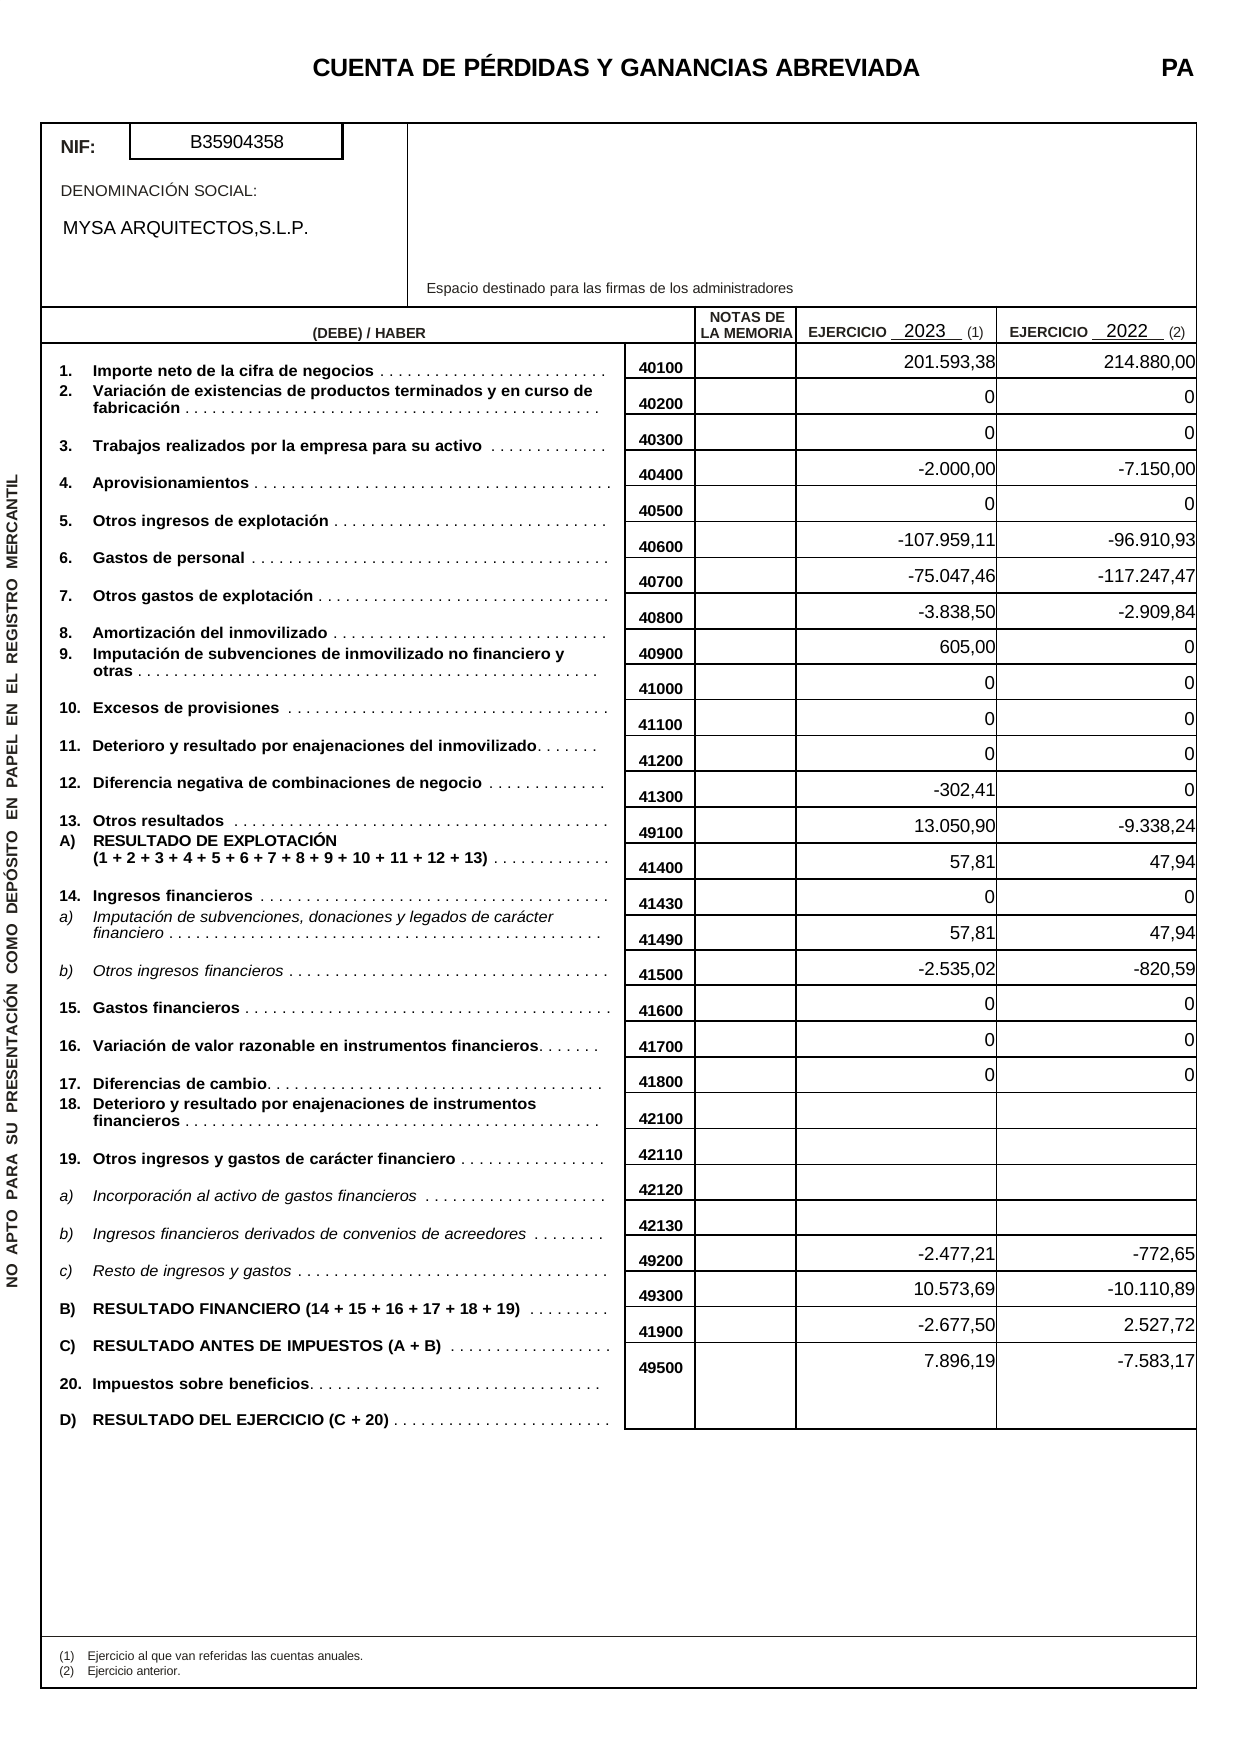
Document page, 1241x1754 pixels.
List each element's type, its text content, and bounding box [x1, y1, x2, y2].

table_cell 41600 [626, 986, 694, 1020]
table_cell 0 [797, 700, 996, 734]
table_cell -7.583,17 [997, 1343, 1196, 1428]
table_cell [696, 630, 795, 663]
table_cell 40300 [626, 415, 694, 449]
table_cell [696, 951, 795, 984]
table_cell [696, 594, 795, 627]
table_cell 47,94 [997, 844, 1196, 878]
table_cell -2.000,00 [797, 451, 996, 485]
table_cell [797, 1165, 996, 1199]
table_cell 41800 [626, 1058, 694, 1092]
table_cell 0 [797, 1022, 996, 1056]
table_cell 40400 [626, 451, 694, 485]
table_cell 0 [997, 379, 1196, 413]
table_cell 41400 [626, 844, 694, 878]
table_cell [696, 379, 795, 413]
table_cell [696, 451, 795, 485]
table_cell 0 [797, 736, 996, 770]
table_cell 214.880,00 [997, 344, 1196, 377]
table_cell 0 [797, 415, 996, 449]
table_cell -3.838,50 [797, 594, 996, 627]
table_cell 49300 [626, 1272, 694, 1306]
table_cell [696, 415, 795, 449]
table_cell 42100 [626, 1093, 694, 1128]
table_cell 41500 [626, 951, 694, 984]
table_cell [696, 880, 795, 913]
table_cell 41900 [626, 1307, 694, 1342]
table_cell 0 [997, 486, 1196, 521]
table_cell [696, 344, 795, 377]
table_cell [696, 1058, 795, 1092]
table_cell -10.110,89 [997, 1272, 1196, 1306]
table_cell -2.477,21 [797, 1236, 996, 1270]
table_cell 41300 [626, 772, 694, 806]
table_cell 41000 [626, 665, 694, 699]
table_cell -2.535,02 [797, 951, 996, 984]
table_cell (DEBE) / HABER [42, 308, 694, 342]
table_cell 41490 [626, 916, 694, 949]
table_cell -2.909,84 [997, 594, 1196, 627]
table_cell 42120 [626, 1165, 694, 1199]
table_cell [696, 1236, 795, 1270]
table_cell -117.247,47 [997, 558, 1196, 592]
table_cell [696, 1129, 795, 1163]
table_cell 42110 [626, 1129, 694, 1163]
table_cell [696, 1307, 795, 1342]
table_cell [696, 736, 795, 770]
table_cell 0 [997, 700, 1196, 734]
table_cell 40100 [626, 344, 694, 377]
table_cell EJERCICIO 2022 (2) [997, 308, 1196, 342]
table_cell [696, 1201, 795, 1234]
table_cell 57,81 [797, 844, 996, 878]
table_cell 47,94 [997, 916, 1196, 949]
table_cell -772,65 [997, 1236, 1196, 1270]
table_header Espacio destinado para las firmas de los administradores [408, 124, 1196, 306]
table_cell 605,00 [797, 630, 996, 663]
table_cell 40700 [626, 558, 694, 592]
table_cell 41200 [626, 736, 694, 770]
table_cell 0 [797, 880, 996, 913]
table_cell 7.896,19 [797, 1343, 996, 1428]
table_cell 0 [997, 772, 1196, 806]
table_cell 0 [797, 1058, 996, 1092]
table_cell 0 [997, 986, 1196, 1020]
table_cell [696, 772, 795, 806]
table_cell -107.959,11 [797, 522, 996, 556]
table_cell [797, 1093, 996, 1128]
table_cell [997, 1201, 1196, 1234]
table_cell [797, 1201, 996, 1234]
table_cell [696, 808, 795, 842]
table_cell 0 [797, 665, 996, 699]
table_cell 0 [997, 880, 1196, 913]
table_cell [696, 1022, 795, 1056]
table_cell [696, 486, 795, 521]
table_cell 42130 [626, 1201, 694, 1234]
table_cell 0 [797, 486, 996, 521]
table_cell [997, 1093, 1196, 1128]
table_cell -9.338,24 [997, 808, 1196, 842]
table_cell 2.527,72 [997, 1307, 1196, 1342]
table_cell 40800 [626, 594, 694, 627]
table_cell 13.050,90 [797, 808, 996, 842]
table_cell 0 [997, 665, 1196, 699]
table_cell [997, 1165, 1196, 1199]
table_cell DENOMINACIÓN SOCIAL: MYSA ARQUITECTOS,S.L.P. [42, 158, 407, 306]
table_cell [696, 844, 795, 878]
table_cell -96.910,93 [997, 522, 1196, 556]
table_cell 0 [997, 630, 1196, 663]
table_cell [696, 1093, 795, 1128]
table_cell [797, 1129, 996, 1163]
table_cell 40600 [626, 522, 694, 556]
table_cell -7.150,00 [997, 451, 1196, 485]
table_cell [997, 1129, 1196, 1163]
table_cell -2.677,50 [797, 1307, 996, 1342]
table_cell 10.573,69 [797, 1272, 996, 1306]
table_cell Ejercicio al que van referidas las cuentas anuales. Ejercicio anterior. [42, 1637, 1196, 1687]
table_cell [696, 700, 795, 734]
table_cell 41430 [626, 880, 694, 913]
table_cell [696, 1343, 795, 1428]
table_cell 201.593,38 [797, 344, 996, 377]
table_cell [696, 986, 795, 1020]
table_cell 49500 [626, 1343, 694, 1428]
table_cell Importe neto de la cifra de negocios . . . . . . . . . . . . . . . . . . . . . . . . . Variación de existencias de productos terminados y en curso de fabricación . . . . . . . . . . . . . . . . . . . . . . . . . . . . . . . . . . . . . . . . . . . . . . Trabajos realizados por la empresa para su activo . . . . . . . . . . . . . Aprovisionamientos . . . . . . . . . . . . . . . . . . . . . . . . . . . . . . . . . . . . . . . Otros ingresos de explotación . . . . . . . . . . . . . . . . . . . . . . . . . . . . . . Gastos de personal . . . . . . . . . . . . . . . . . . . . . . . . . . . . . . . . . . . . . . . Otros gastos de explotación . . . . . . . . . . . . . . . . . . . . . . . . . . . . . . . . Amortización del inmovilizado . . . . . . . . . . . . . . . . . . . . . . . . . . . . . . Imputación de subvenciones de inmovilizado no financiero y otras . . . . . . . . . . . . . . . . . . . . . . . . . . . . . . . . . . . . . . . . . . . . . . . . . . . Excesos de provisiones . . . . . . . . . . . . . . . . . . . . . . . . . . . . . . . . . . . Deterioro y resultado por enajenaciones del inmovilizado. . . . . . . Diferencia negativa de combinaciones de negocio . . . . . . . . . . . . . Otros resultados . . . . . . . . . . . . . . . . . . . . . . . . . . . . . . . . . . . . . . . . . RESULTADO DE EXPLOTACIÓN (1 + 2 + 3 + 4 + 5 + 6 + 7 + 8 + 9 + 10 + 11 + 12 + 13) . . . . . . . . . . . . . Ingresos financieros . . . . . . . . . . . . . . . . . . . . . . . . . . . . . . . . . . . . . . Imputación de subvenciones, donaciones y legados de carácter financiero . . . . . . . . . . . . . . . . . . . . . . . . . . . . . . . . . . . . . . . . . . . . . . . . Otros ingresos financieros . . . . . . . . . . . . . . . . . . . . . . . . . . . . . . . . . . . Gastos financieros . . . . . . . . . . . . . . . . . . . . . . . . . . . . . . . . . . . . . . . . Variación de valor razonable en instrumentos financieros. . . . . . . Diferencias de cambio. . . . . . . . . . . . . . . . . . . . . . . . . . . . . . . . . . . . . Deterioro y resultado por enajenaciones de instrumentos financieros . . . . . . . . . . . . . . . . . . . . . . . . . . . . . . . . . . . . . . . . . . . . . . Otros ingresos y gastos de carácter financiero . . . . . . . . . . . . . . . . Incorporación al activo de gastos financieros . . . . . . . . . . . . . . . . . . . . Ingresos financieros derivados de convenios de acreedores . . . . . . . . Resto de ingresos y gastos . . . . . . . . . . . . . . . . . . . . . . . . . . . . . . . . . . RESULTADO FINANCIERO (14 + 15 + 16 + 17 + 18 + 19) . . . . . . . . . RESULTADO ANTES DE IMPUESTOS (A + B) . . . . . . . . . . . . . . . . . . 20. Impuestos sobre beneficios. . . . . . . . . . . . . . . . . . . . . . . . . . . . . . . . D) RESULTADO DEL EJERCICIO (C + 20) . . . . . . . . . . . . . . . . . . . . . . . . [42, 344, 624, 1428]
table_cell -75.047,46 [797, 558, 996, 592]
table_cell 40200 [626, 379, 694, 413]
table_cell 0 [797, 379, 996, 413]
table_cell 0 [997, 736, 1196, 770]
table_header [344, 124, 407, 158]
table_header NIF: [42, 124, 129, 158]
table_cell [696, 522, 795, 556]
table_cell [696, 665, 795, 699]
table_cell 49200 [626, 1236, 694, 1270]
table_cell NOTAS DE LA MEMORIA [696, 308, 795, 342]
table_cell EJERCICIO 2023 (1) [797, 308, 996, 342]
table_cell -820,59 [997, 951, 1196, 984]
table_cell 0 [997, 1058, 1196, 1092]
table_cell 41100 [626, 700, 694, 734]
table_cell 49100 [626, 808, 694, 842]
table_header B35904358 [131, 124, 341, 158]
table_cell [696, 1272, 795, 1306]
table_cell 57,81 [797, 916, 996, 949]
table_cell 40900 [626, 630, 694, 663]
table_cell 40500 [626, 486, 694, 521]
table_cell -302,41 [797, 772, 996, 806]
table_cell 0 [797, 986, 996, 1020]
table_cell [696, 916, 795, 949]
table_cell [696, 1165, 795, 1199]
table_cell [42, 1428, 1196, 1636]
table_cell 0 [997, 1022, 1196, 1056]
table_cell 0 [997, 415, 1196, 449]
table_cell [696, 558, 795, 592]
table_cell 41700 [626, 1022, 694, 1056]
